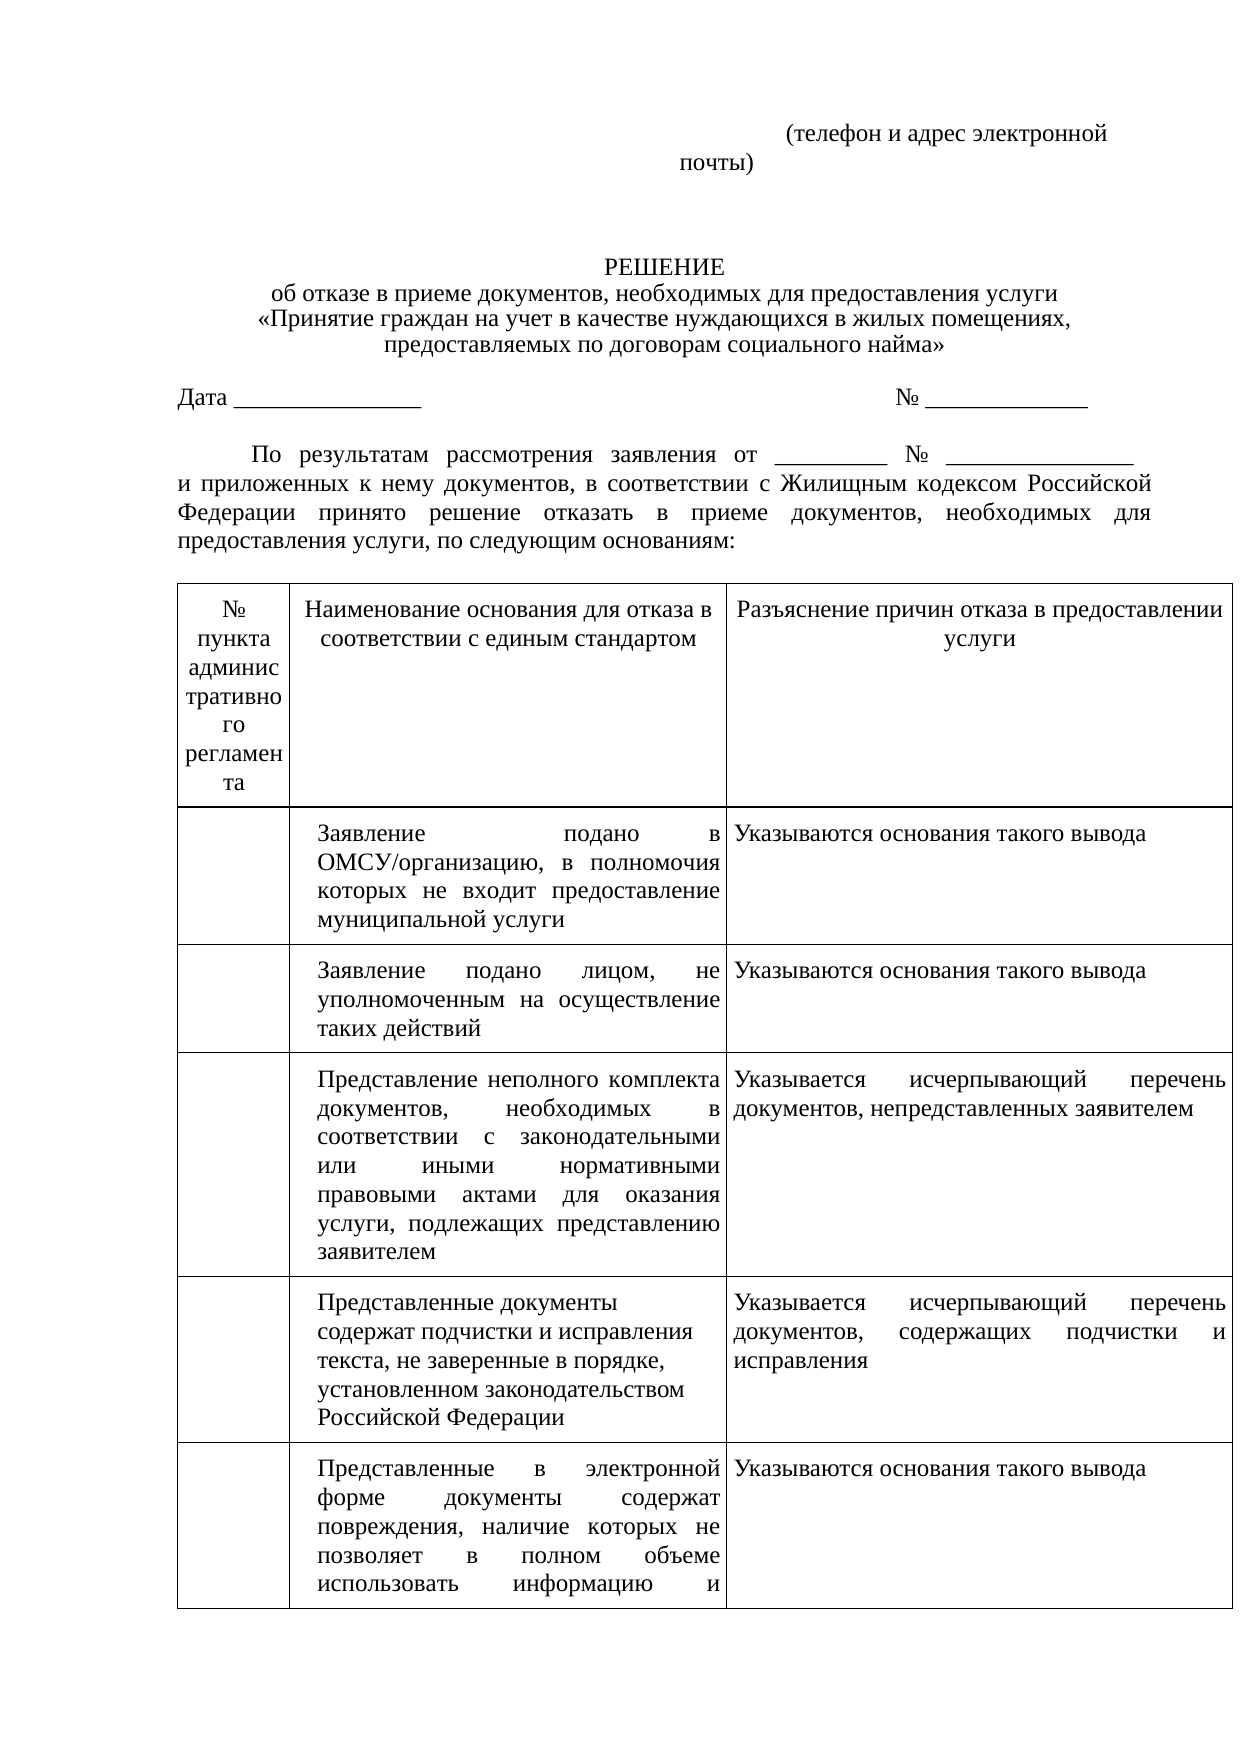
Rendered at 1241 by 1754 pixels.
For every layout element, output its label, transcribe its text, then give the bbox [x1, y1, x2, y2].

table_cell Представленные документы содержат подчистки и исправления текста, не заверенные в порядке, установленном законодательством Российской Федерации [290, 1277, 726, 1442]
table_cell Указывается исчерпывающий перечень документов, непредставленных заявителем [727, 1053, 1232, 1276]
table_header № пункта административного регламента [178, 584, 289, 806]
table_cell Указываются основания такого вывода [727, 945, 1232, 1052]
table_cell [290, 1443, 726, 1608]
table_cell [178, 1277, 289, 1442]
table_cell Представление неполного комплекта документов, необходимых в соответствии с законодательными или иными нормативными правовыми актами для оказания услуги, подлежащих представлению заявителем [290, 1053, 726, 1276]
text «Принятие граждан на учет в качестве нуждающихся в жилых помещениях, предоставляемых по договорам социального найма» [177, 306, 1152, 358]
text По результатам рассмотрения заявления от _________ № _______________ и приложенных к нему документов, в соответствии с Жилищным кодексом Российской Федерации принято решение отказать в приеме документов, необходимых для предоставления услуги, по следующим основаниям: [177, 439, 1152, 554]
table_cell Заявление подано в ОМСУ/организацию, в полномочия которых не входит предоставление муниципальной услуги [290, 808, 726, 944]
text об отказе в приеме документов, необходимых для предоставления услуги [177, 280, 1152, 306]
table_cell Указывается исчерпывающий перечень документов, содержащих подчистки и исправления [727, 1277, 1232, 1442]
table_cell [178, 1053, 289, 1276]
text Дата _______________ № _____________ [177, 382, 1152, 410]
text РЕШЕНИЕ [177, 252, 1152, 280]
table_cell [178, 808, 289, 944]
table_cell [727, 1443, 1232, 1608]
table_header Наименование основания для отказа в соответствии с единым стандартом [290, 584, 726, 806]
table_cell [178, 1443, 289, 1608]
table_header Разъяснение причин отказа в предоставлении услуги [727, 584, 1232, 806]
table_cell [178, 945, 289, 1052]
text (телефон и адрес электронной почты) [679, 118, 1152, 176]
table_cell Указываются основания такого вывода [727, 808, 1232, 944]
table_cell Заявление подано лицом, не уполномоченным на осуществление таких действий [290, 945, 726, 1052]
